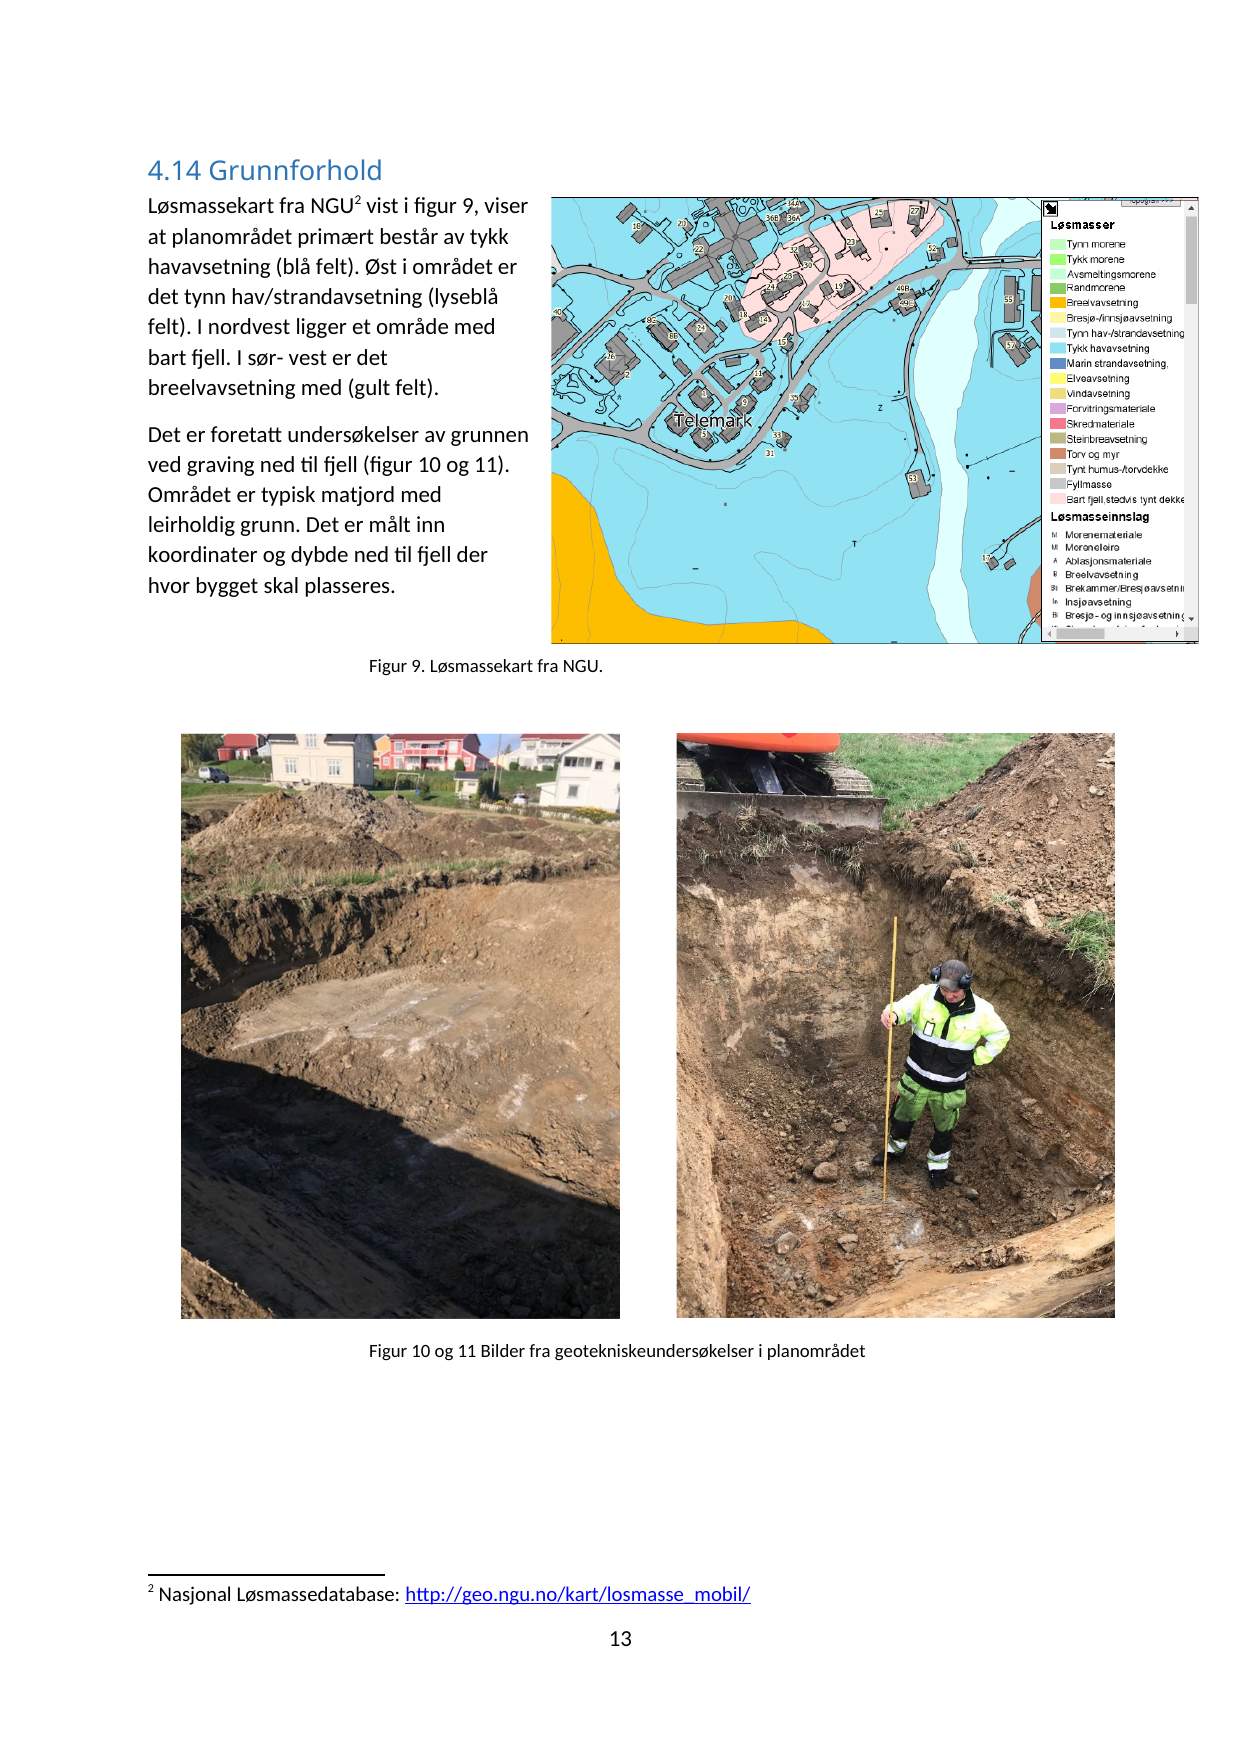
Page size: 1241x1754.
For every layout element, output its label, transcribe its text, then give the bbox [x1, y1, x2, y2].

subtitle 4.14 Grunnforhold [148, 152, 1093, 189]
text Det er foretatt undersøkelser av grunnen ved graving ned til fjell (figur 10 og 11). Området er typisk matjord med leirholdig grunn. Det er målt inn koordinater og dybde ned til fjell der hvor bygget skal plasseres. [148, 420, 551, 599]
text Løsmassekart fra NGU vist i figur 9, viser at planområdet primært består av tykk havavsetning (blå felt). Øst i området er det tynn hav/strandavsetning (lyseblå felt). I nordvest ligger et område med bart fjell. I sør- vest er det breelvavsetning med (gult felt). [148, 192, 1093, 401]
picture [551, 195, 1199, 644]
picture [676, 733, 1115, 1318]
picture [181, 734, 620, 1318]
text Figur 9. Løsmassekart fra NGU. [148, 618, 1093, 678]
